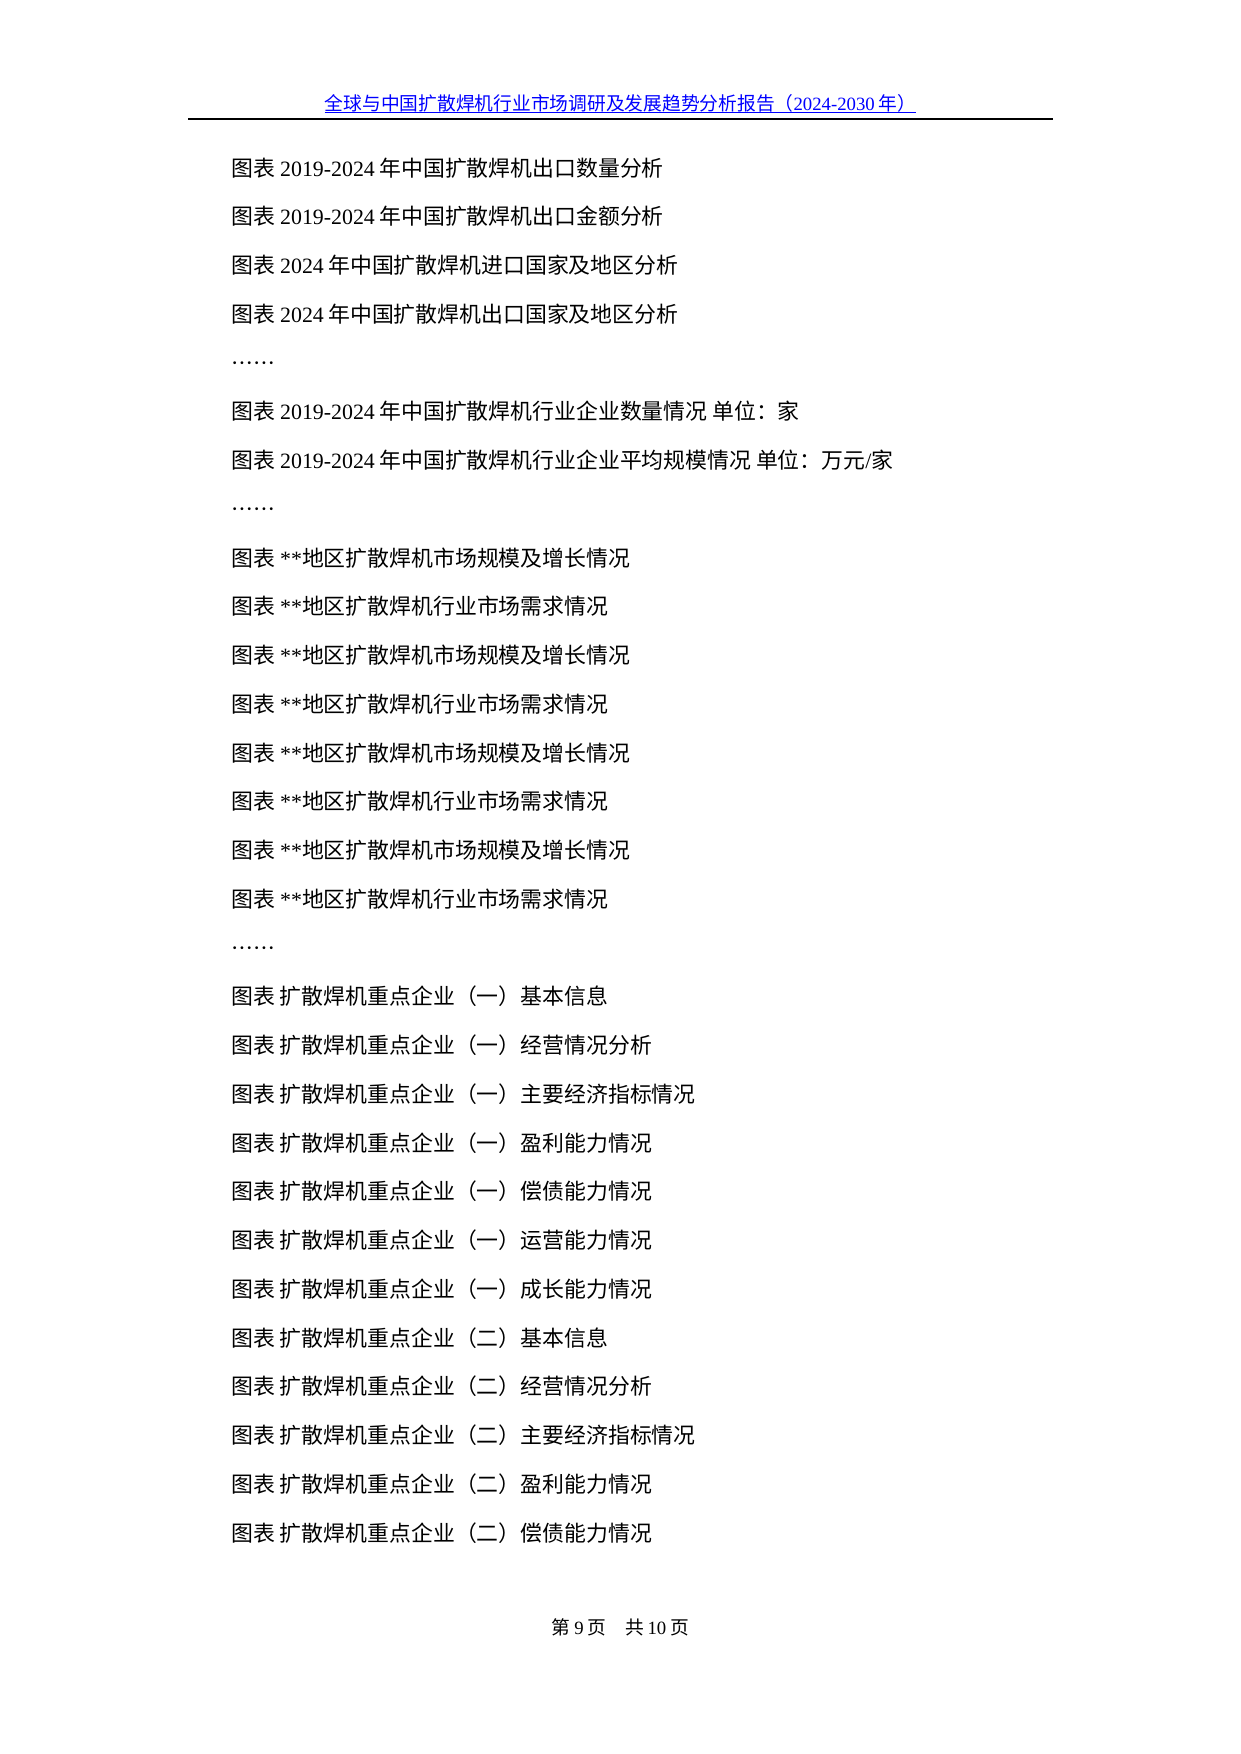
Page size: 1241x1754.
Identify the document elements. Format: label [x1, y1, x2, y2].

text [187, 150, 1053, 1548]
